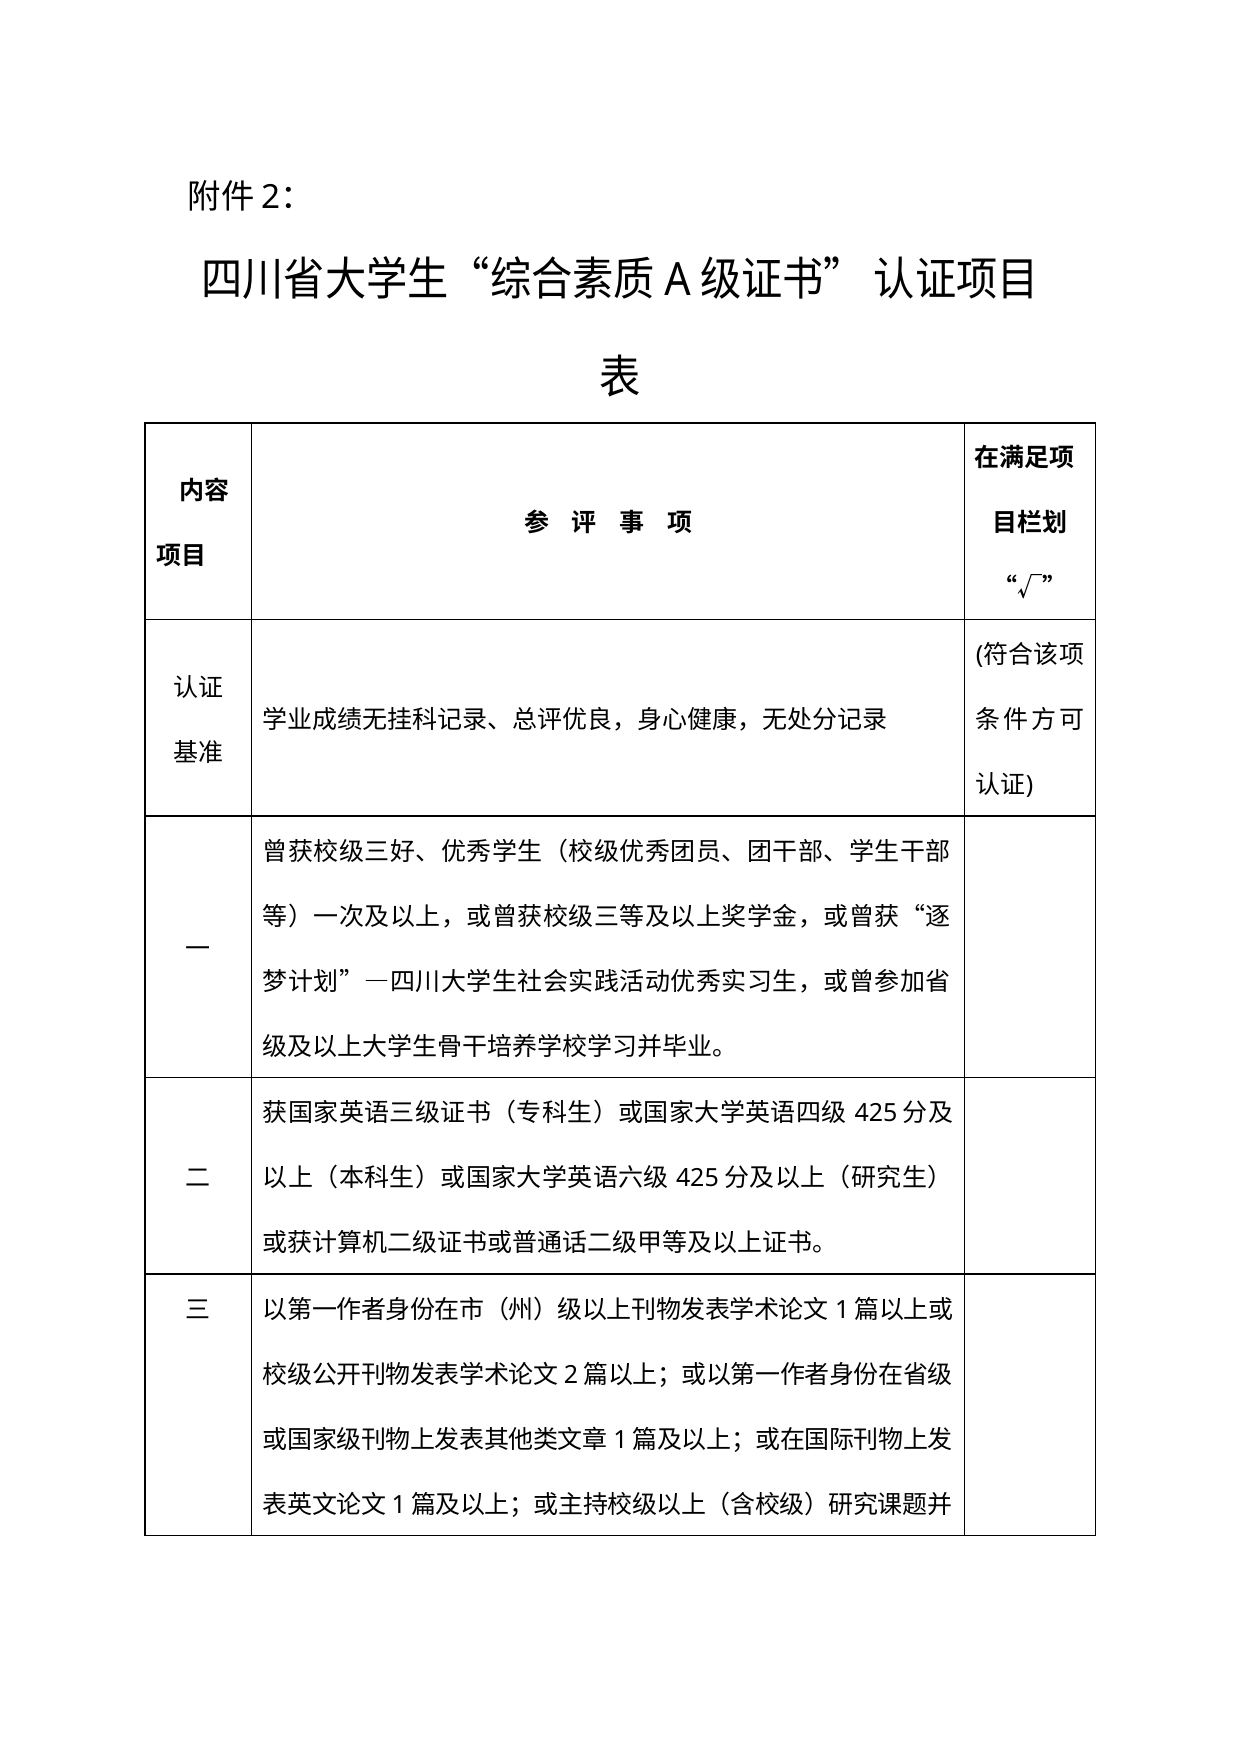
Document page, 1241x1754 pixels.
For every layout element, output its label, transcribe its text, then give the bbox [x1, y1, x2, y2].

table_header 参 评 事 项 [252, 424, 964, 618]
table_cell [252, 1275, 964, 1535]
table_cell 曾获校级三好、优秀学生（校级优秀团员、团干部、学生干部等）一次及以上，或曾获校级三等及以上奖学金，或曾获“逐梦计划”—四川大学生社会实践活动优秀实习生，或曾参加省级及以上大学生骨干培养学校学习并毕业。 [252, 817, 964, 1077]
table_cell [965, 1078, 1095, 1273]
table_cell [965, 817, 1095, 1077]
table_cell 三 [146, 1275, 251, 1535]
table_cell 一 [146, 817, 251, 1077]
table_cell (符合该项条件方可认证) [965, 620, 1095, 815]
table_header 在满足项目栏划“√” [965, 424, 1095, 618]
table_cell 认证 基准 [146, 620, 251, 815]
table_cell 二 [146, 1078, 251, 1273]
table_header 内容 项目 [146, 424, 251, 618]
table_cell 学业成绩无挂科记录、总评优良，身心健康，无处分记录 [252, 620, 964, 815]
text 四川省大学生“综合素质A级证书” 认证项目表 [187, 227, 1053, 422]
table_cell 获国家英语三级证书（专科生）或国家大学英语四级425分及以上（本科生）或国家大学英语六级425分及以上（研究生）或获计算机二级证书或普通话二级甲等及以上证书。 [252, 1078, 964, 1273]
table_cell [965, 1275, 1095, 1535]
text 附件2： [187, 162, 1053, 227]
